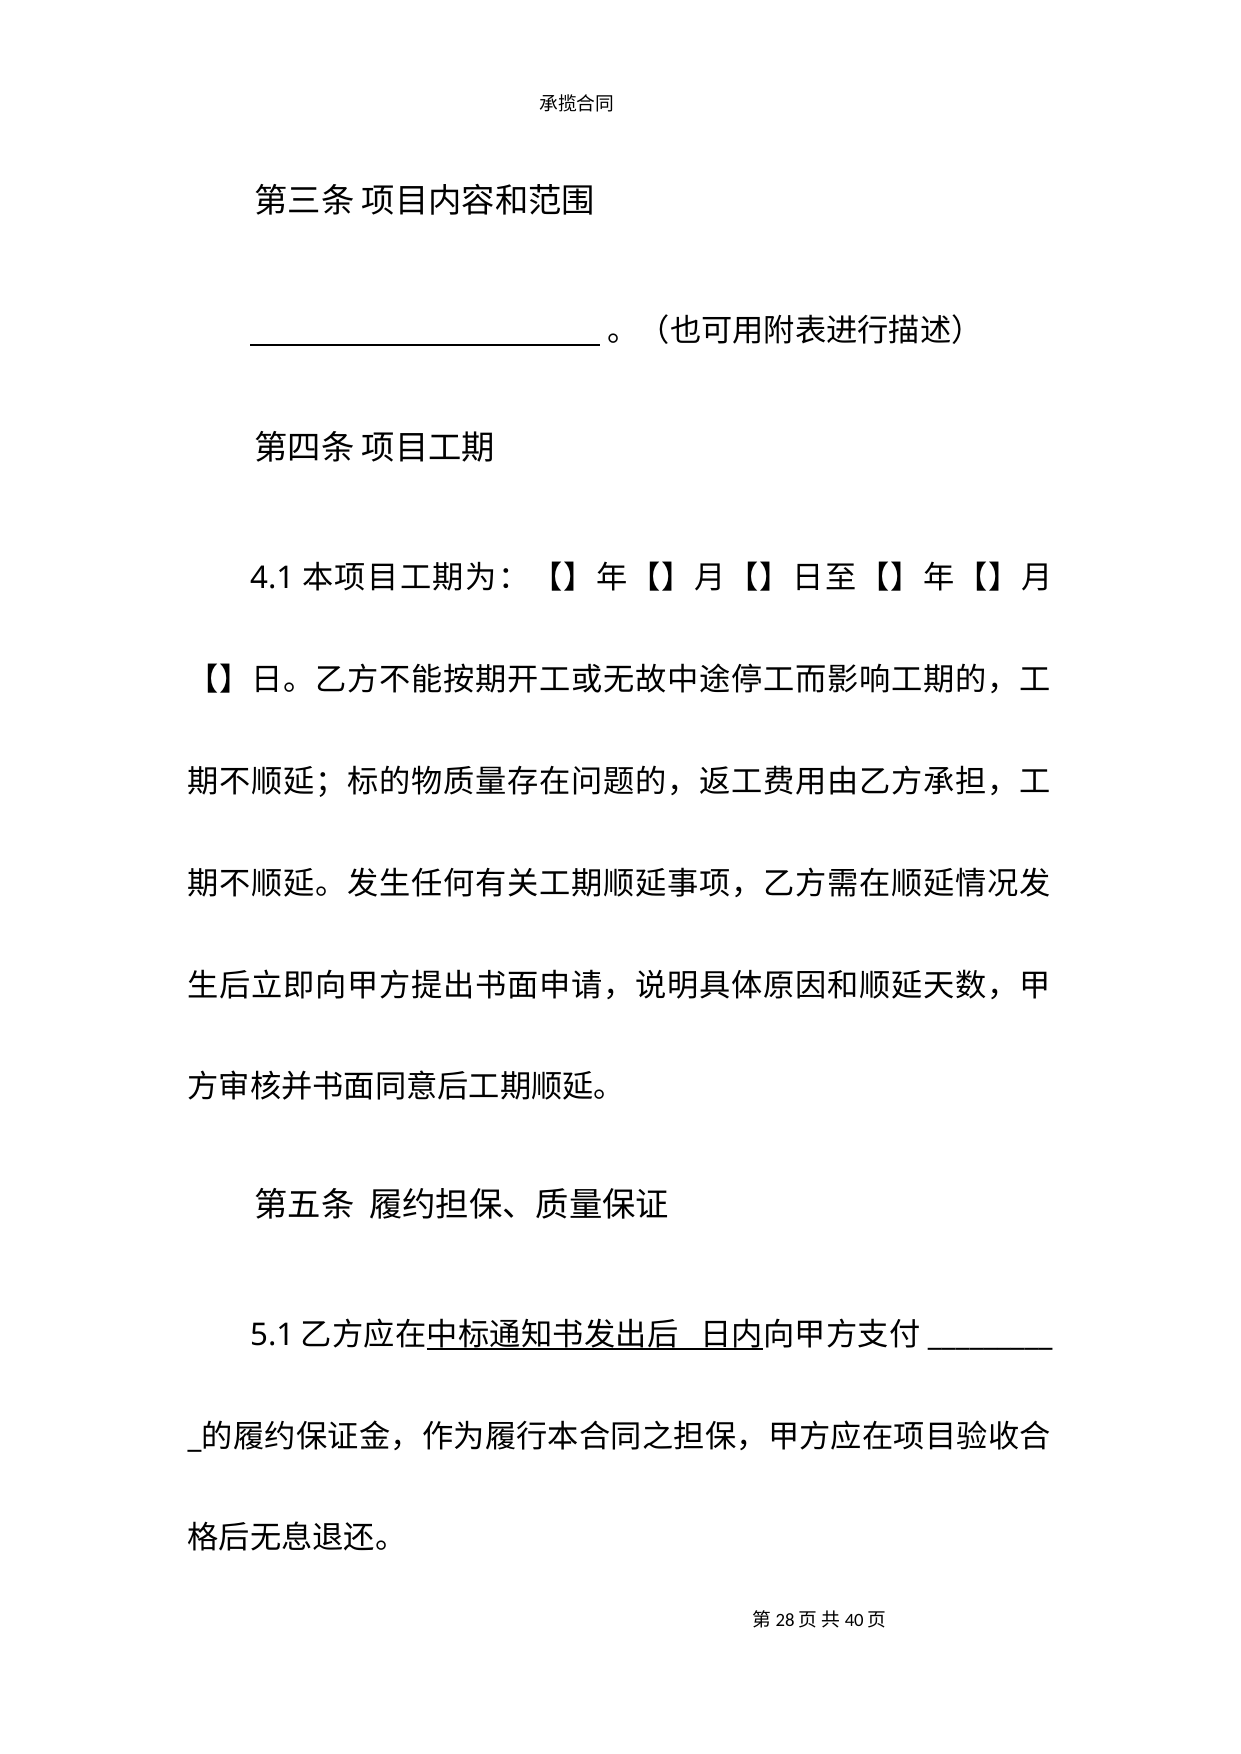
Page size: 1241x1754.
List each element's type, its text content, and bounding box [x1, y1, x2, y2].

text 4.1本项目工期为：【】年【】月【】日至【】年【】月【】日。乙方不能按期开工或无故中途停工而影响工期的，工期不顺延；标的物质量存在问题的，返工费用由乙方承担，工期不顺延。发生任何有关工期顺延事项，乙方需在顺延情况发生后立即向甲方提出书面申请，说明具体原因和顺延天数，甲方审核并书面同意后工期顺延。 [187, 541, 1053, 1118]
text 。（也可用附表进行描述） [187, 293, 1053, 361]
subtitle 第五条 履约担保、质量保证 [187, 1168, 1053, 1236]
subtitle 第四条 项目工期 [187, 411, 1053, 479]
subtitle 第三条 项目内容和范围 [187, 164, 1053, 232]
text 5.1乙方应在中标通知书发出后 日内向甲方支付 __________的履约保证金，作为履行本合同之担保，甲方应在项目验收合格后无息退还。 [187, 1298, 1053, 1569]
